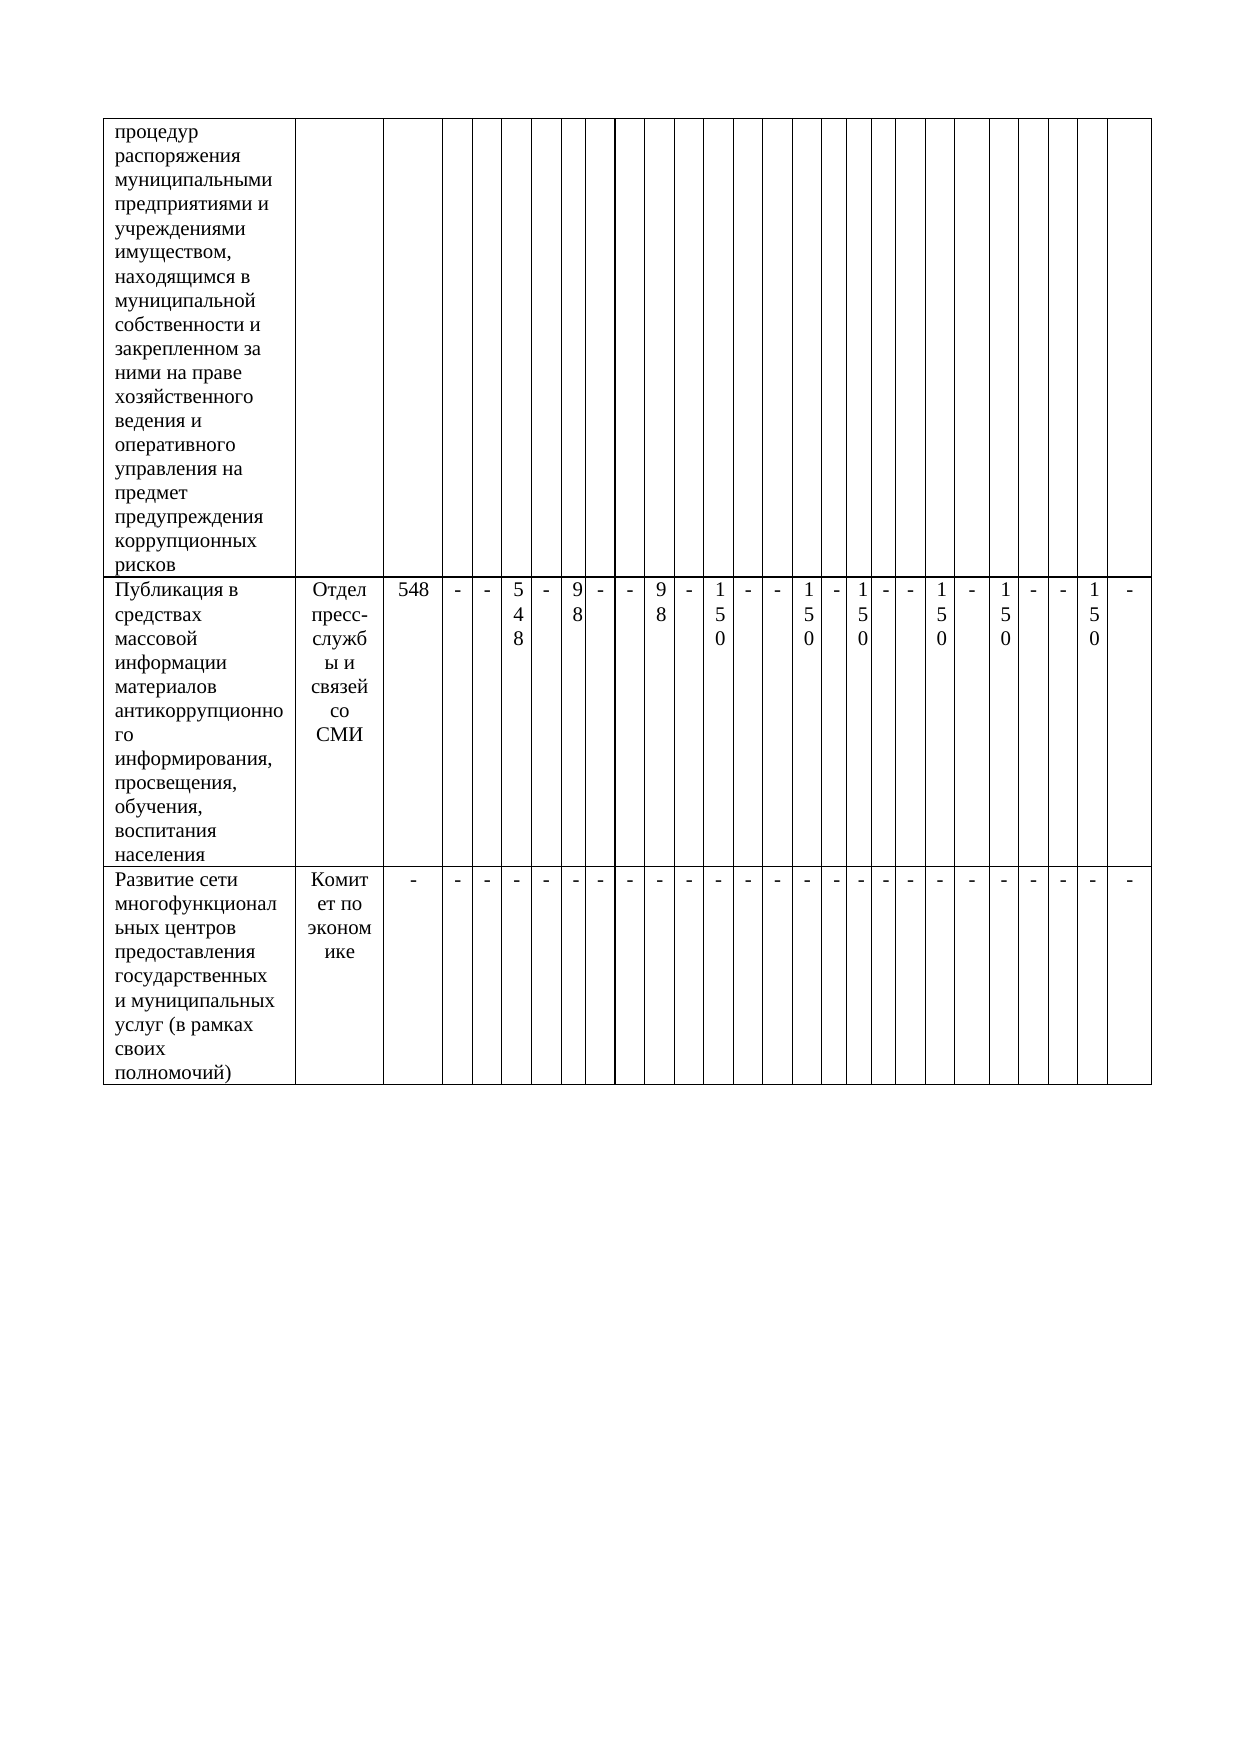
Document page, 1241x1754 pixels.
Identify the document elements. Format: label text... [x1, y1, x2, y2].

table_cell - [586, 119, 614, 576]
table_cell - [586, 867, 614, 1084]
table_cell - [1049, 119, 1077, 576]
table_cell - [1078, 119, 1107, 576]
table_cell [104, 119, 295, 576]
table_cell - [645, 867, 674, 1084]
table_cell - [793, 119, 821, 576]
table_cell 548 [502, 578, 531, 866]
table_cell - [1049, 578, 1077, 866]
table_cell - [443, 867, 472, 1084]
table_cell - [822, 578, 846, 866]
table_cell - [616, 867, 644, 1084]
table_cell - [704, 119, 733, 576]
table_cell - [847, 867, 871, 1084]
table_cell - [1049, 867, 1077, 1084]
table_cell - [502, 119, 531, 576]
table_cell - [616, 119, 644, 576]
table_cell - [793, 867, 821, 1084]
table_cell - [872, 119, 895, 576]
table_cell - [926, 867, 954, 1084]
table_cell - [872, 578, 895, 866]
table_cell - [443, 119, 472, 576]
table_cell - [562, 119, 585, 576]
table_cell - [1108, 867, 1151, 1084]
table_cell - [734, 119, 762, 576]
table_cell - [384, 119, 442, 576]
table_cell - [955, 578, 989, 866]
table_cell 150 [793, 578, 821, 866]
table_cell - [955, 119, 989, 576]
table_cell - [675, 119, 703, 576]
table_cell - [822, 867, 846, 1084]
table_cell - [1078, 867, 1107, 1084]
table_cell - [926, 119, 954, 576]
table_cell - [872, 867, 895, 1084]
table_cell - [1019, 578, 1048, 866]
table_cell - [562, 867, 585, 1084]
table_cell - [443, 578, 472, 866]
table_cell - [473, 119, 501, 576]
table_cell 150 [1078, 578, 1107, 866]
table_cell - [1108, 119, 1151, 576]
table_cell - [473, 867, 501, 1084]
table_cell - [704, 867, 733, 1084]
table_cell Развитие сети многофункциональных центров предоставления государственных и муниципальных услуг (в рамках своих полномочий) [104, 867, 295, 1084]
table_cell - [532, 119, 561, 576]
table_cell 548 [384, 578, 442, 866]
table_cell - [645, 119, 674, 576]
table_cell - [586, 578, 614, 866]
table_cell - [896, 119, 925, 576]
table_cell - [1019, 867, 1048, 1084]
table_cell - [532, 867, 561, 1084]
table_cell 150 [926, 578, 954, 866]
table_cell - [675, 867, 703, 1084]
table_cell - [896, 578, 925, 866]
table_cell - [502, 867, 531, 1084]
table_cell - [763, 119, 792, 576]
table_cell - [990, 119, 1018, 576]
table_cell - [763, 578, 792, 866]
table_cell - [1108, 578, 1151, 866]
table_cell - [955, 867, 989, 1084]
table_cell Отдел пресс-службы и связей со СМИ [296, 578, 383, 866]
table_cell 98 [562, 578, 585, 866]
table_cell - [734, 578, 762, 866]
table_cell 98 [645, 578, 674, 866]
table_cell 150 [990, 578, 1018, 866]
table_cell - [532, 578, 561, 866]
table_cell - [763, 867, 792, 1084]
table_cell Комитет по экономике [296, 867, 383, 1084]
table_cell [296, 119, 383, 576]
table_cell - [675, 578, 703, 866]
table_cell - [1019, 119, 1048, 576]
table_cell - [990, 867, 1018, 1084]
table_cell - [896, 867, 925, 1084]
table_cell - [473, 578, 501, 866]
table_cell - [847, 119, 871, 576]
table_cell - [822, 119, 846, 576]
table_cell - [734, 867, 762, 1084]
table_cell Публикация в средствах массовой информации материалов антикоррупционного информирования, просвещения, обучения, воспитания населения [104, 578, 295, 866]
table_cell 150 [847, 578, 871, 866]
table_cell 150 [704, 578, 733, 866]
table_cell - [616, 578, 644, 866]
table_cell - [384, 867, 442, 1084]
